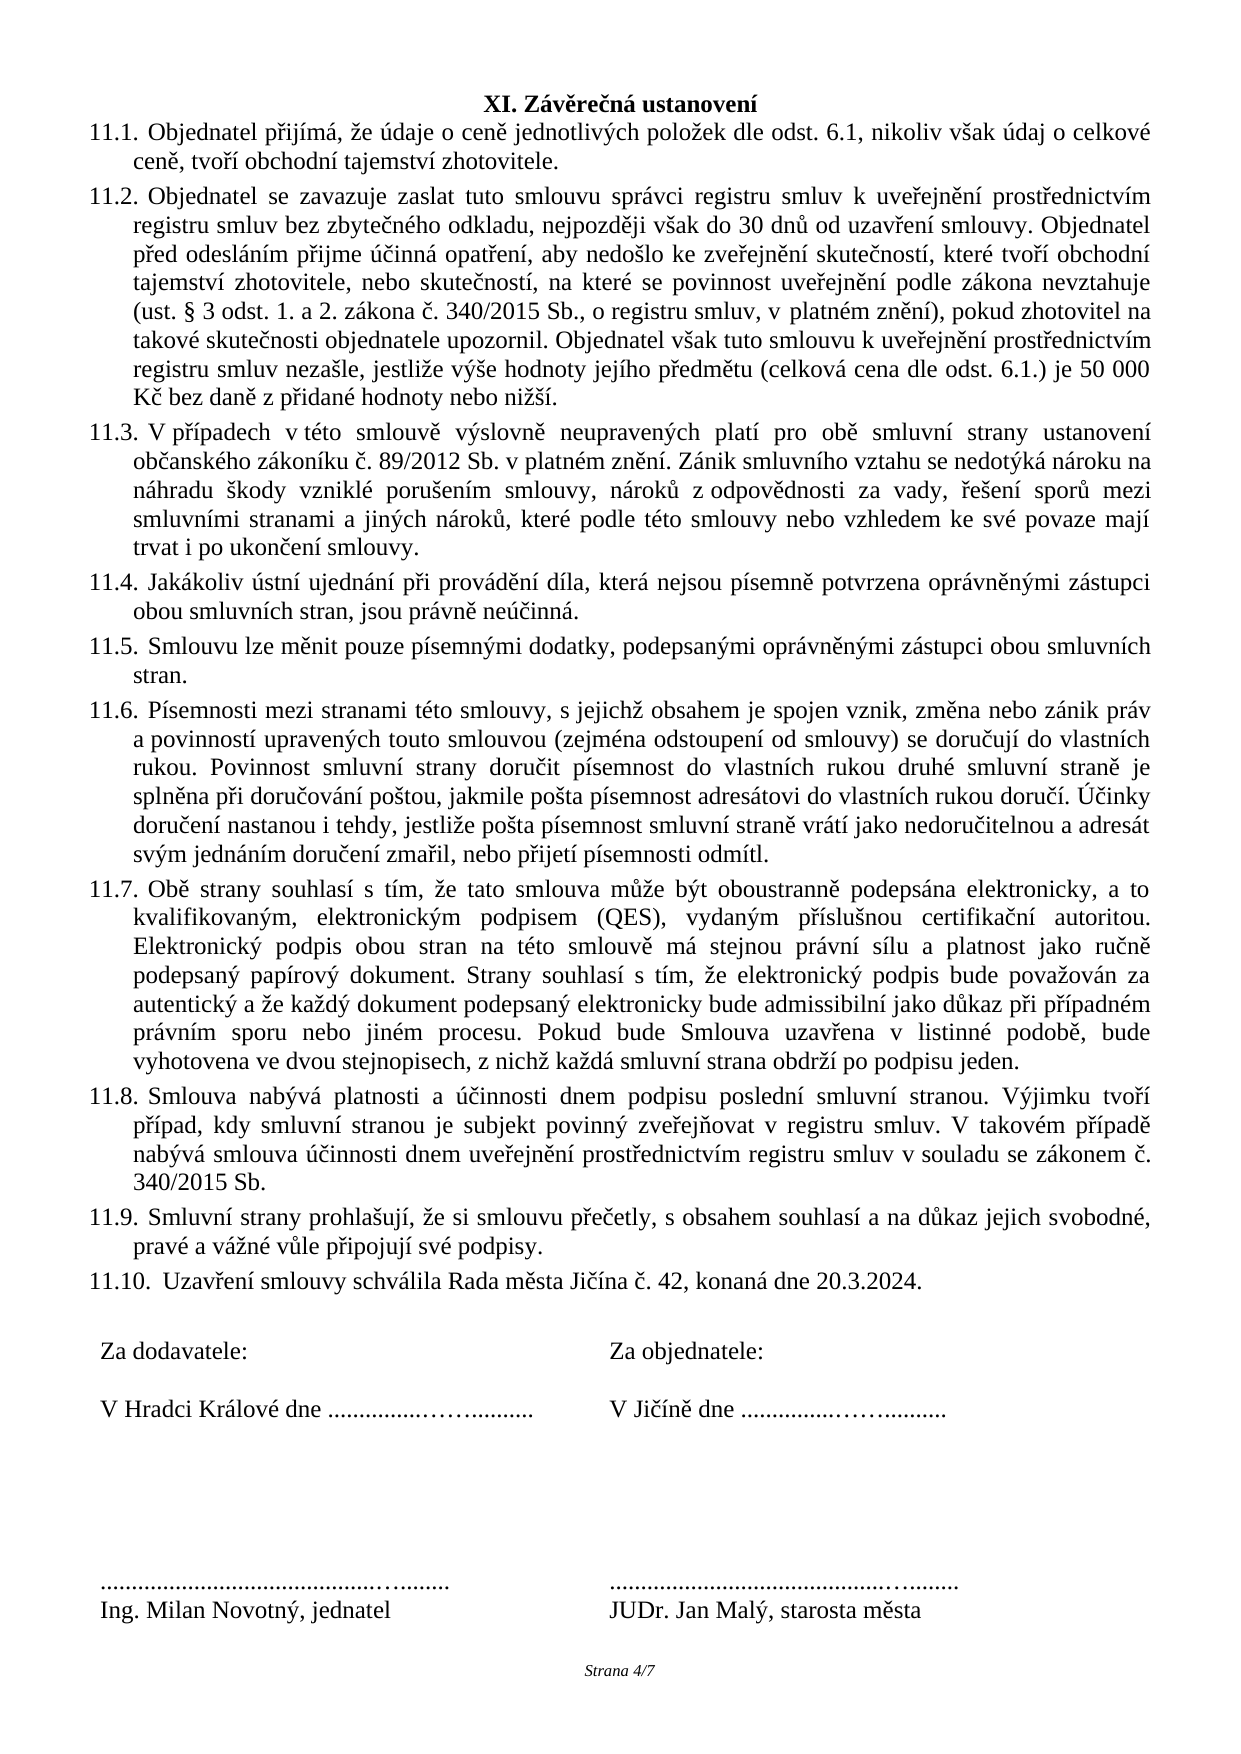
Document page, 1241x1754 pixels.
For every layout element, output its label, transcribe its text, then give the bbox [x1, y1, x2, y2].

table_header Za dodavatele: V Hradci Králové dne ...............…….......... ............................................…........ Ing. Milan Novotný, jednatel [89, 1336, 598, 1624]
list Smlouva nabývá platnosti a účinnosti dnem podpisu poslední smluvní stranou. Výjimku tvoří případ, kdy smluvní stranou je subjekt povinný zveřejňovat v registru smluv. V takovém případě nabývá smlouva účinnosti dnem uveřejnění prostřednictvím registru smluv v souladu se zákonem č. 340/2015 Sb. [89, 1081, 1152, 1196]
text XI. Závěrečná ustanovení [89, 89, 1152, 117]
list Objednatel se zavazuje zaslat tuto smlouvu správci registru smluv k uveřejnění prostřednictvím registru smluv bez zbytečného odkladu, nejpozději však do 30 dnů od uzavření smlouvy. Objednatel před odesláním přijme účinná opatření, aby nedošlo ke zveřejnění skutečností, které tvoří obchodní tajemství zhotovitele, nebo skutečností, na které se povinnost uveřejnění podle zákona nevztahuje (ust. § 3 odst. 1. a 2. zákona č. 340/2015 Sb., o registru smluv, v platném znění), pokud zhotovitel na takové skutečnosti objednatele upozornil. Objednatel však tuto smlouvu k uveřejnění prostřednictvím registru smluv nezašle, jestliže výše hodnoty jejího předmětu (celková cena dle odst. 6.1.) je 50 000 Kč bez daně z přidané hodnoty nebo nižší. [89, 181, 1152, 411]
list Objednatel přijímá, že údaje o ceně jednotlivých položek dle odst. 6.1, nikoliv však údaj o celkové ceně, tvoří obchodní tajemství zhotovitele. [89, 117, 1152, 175]
list Obě strany souhlasí s tím, že tato smlouva může být oboustranně podepsána elektronicky, a to kvalifikovaným, elektronickým podpisem (QES), vydaným příslušnou certifikační autoritou. Elektronický podpis obou stran na této smlouvě má stejnou právní sílu a platnost jako ručně podepsaný papírový dokument. Strany souhlasí s tím, že elektronický podpis bude považován za autentický a že každý dokument podepsaný elektronicky bude admissibilní jako důkaz při případném právním sporu nebo jiném procesu. Pokud bude Smlouva uzavřena v listinné podobě, bude vyhotovena ve dvou stejnopisech, z nichž každá smluvní strana obdrží po podpisu jeden. [89, 874, 1152, 1075]
list Uzavření smlouvy schválila Rada města Jičína č. 42, konaná dne 20.3.2024. [89, 1266, 1152, 1295]
list Smluvní strany prohlašují, že si smlouvu přečetly, s obsahem souhlasí a na důkaz jejich svobodné, pravé a vážné vůle připojují své podpisy. [89, 1202, 1152, 1260]
list Písemnosti mezi stranami této smlouvy, s jejichž obsahem je spojen vznik, změna nebo zánik práv a povinností upravených touto smlouvou (zejména odstoupení od smlouvy) se doručují do vlastních rukou. Povinnost smluvní strany doručit písemnost do vlastních rukou druhé smluvní straně je splněna při doručování poštou, jakmile pošta písemnost adresátovi do vlastních rukou doručí. Účinky doručení nastanou i tehdy, jestliže pošta písemnost smluvní straně vrátí jako nedoručitelnou a adresát svým jednáním doručení zmařil, nebo přijetí písemnosti odmítl. [89, 695, 1152, 867]
table_header Za objednatele: V Jičíně dne ...............…….......... ............................................…........ JUDr. Jan Malý, starosta města [598, 1336, 1107, 1624]
list Jakákoliv ústní ujednání při provádění díla, která nejsou písemně potvrzena oprávněnými zástupci obou smluvních stran, jsou právně neúčinná. [89, 567, 1152, 625]
list V případech v této smlouvě výslovně neupravených platí pro obě smluvní strany ustanovení občanského zákoníku č. 89/2012 Sb. v platném znění. Zánik smluvního vztahu se nedotýká nároku na náhradu škody vzniklé porušením smlouvy, nároků z odpovědnosti za vady, řešení sporů mezi smluvními stranami a jiných nároků, které podle této smlouvy nebo vzhledem ke své povaze mají trvat i po ukončení smlouvy. [89, 417, 1152, 561]
list Smlouvu lze měnit pouze písemnými dodatky, podepsanými oprávněnými zástupci obou smluvních stran. [89, 631, 1152, 689]
